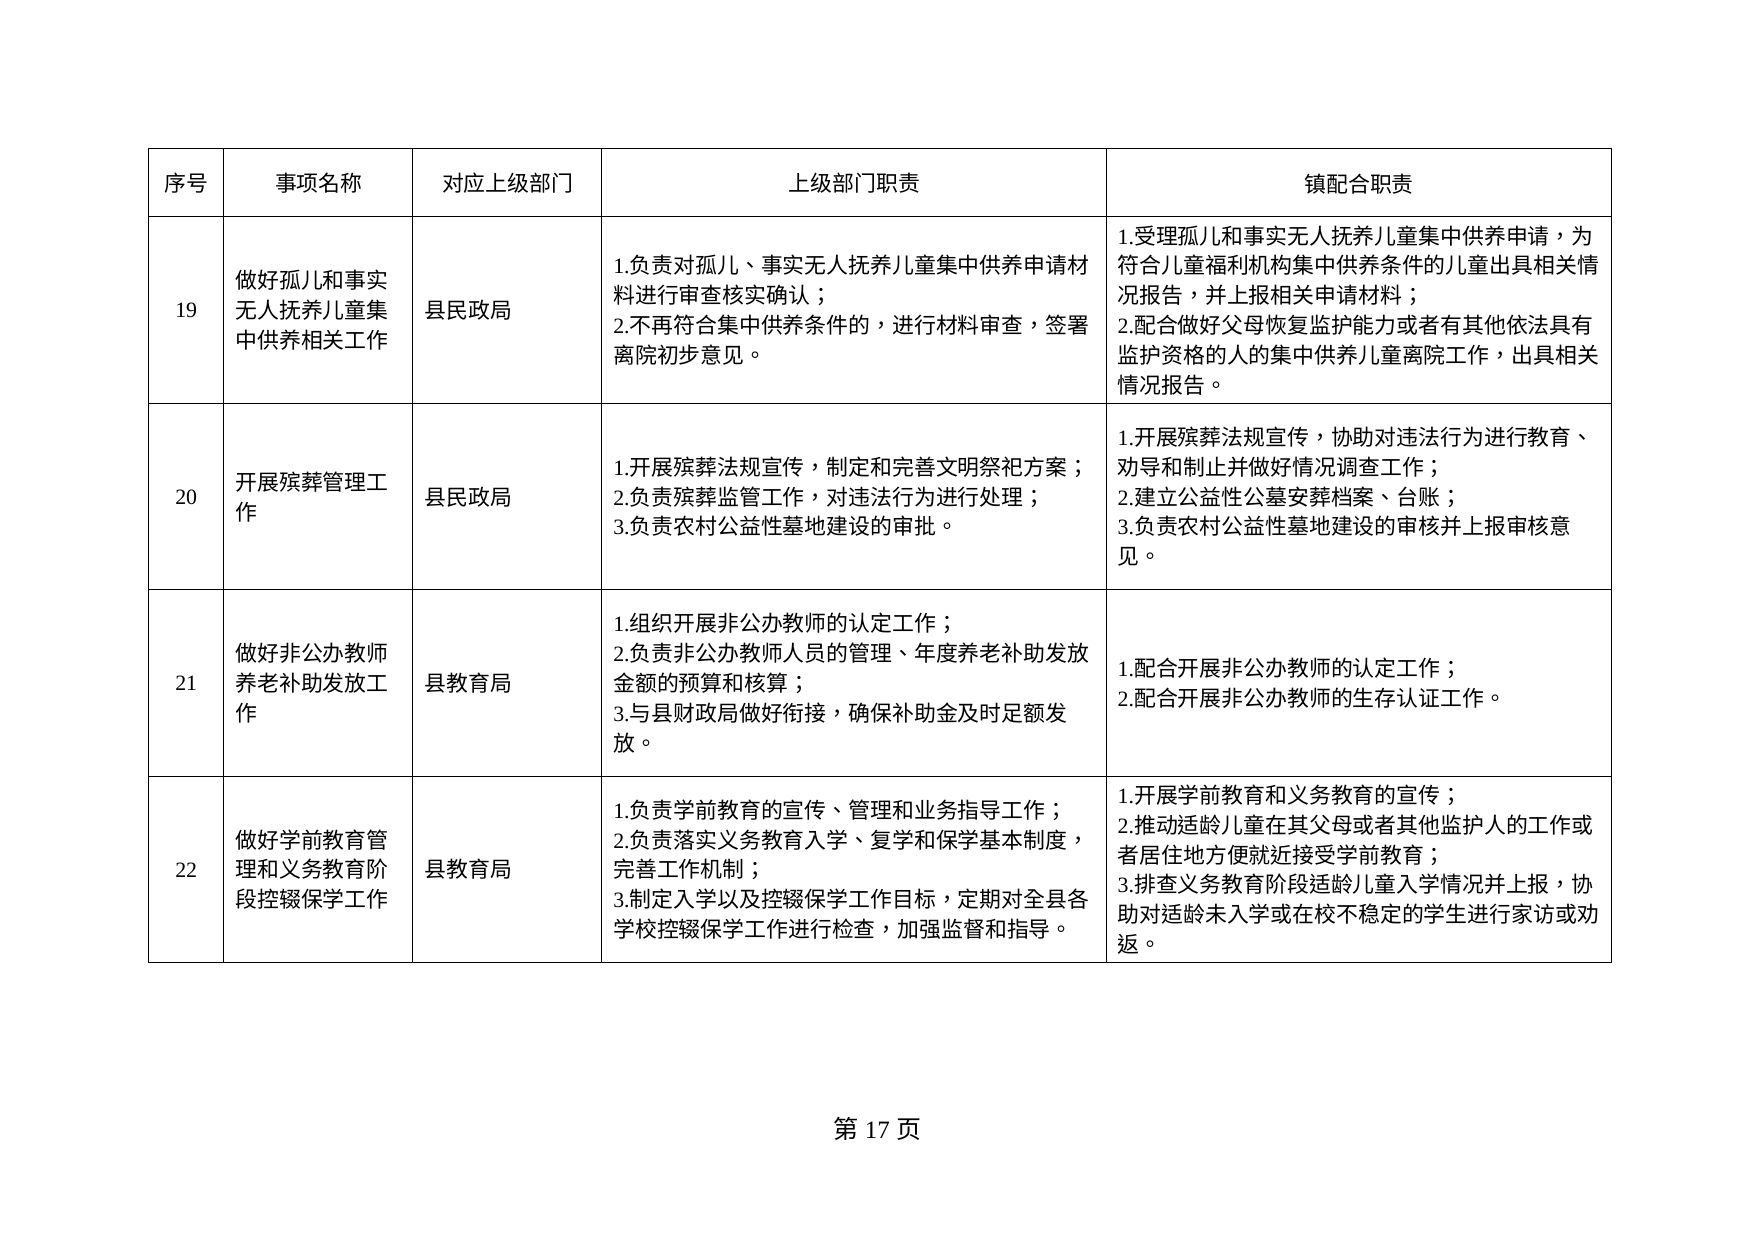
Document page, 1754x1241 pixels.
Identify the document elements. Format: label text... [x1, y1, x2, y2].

table_cell 1.负责学前教育的宣传、管理和业务指导工作； 2.负责落实义务教育入学、复学和保学基本制度，完善工作机制； 3.制定入学以及控辍保学工作目标，定期对全县各学校控辍保学工作进行检查，加强监督和指导。 [602, 777, 1106, 962]
table_header 镇配合职责 [1107, 149, 1611, 216]
table_cell 1.开展殡葬法规宣传，制定和完善文明祭祀方案； 2.负责殡葬监管工作，对违法行为进行处理； 3.负责农村公益性墓地建设的审批。 [602, 404, 1106, 589]
table_cell 1.开展殡葬法规宣传，协助对违法行为进行教育、劝导和制止并做好情况调查工作； 2.建立公益性公墓安葬档案、台账； 3.负责农村公益性墓地建设的审核并上报审核意见。 [1107, 404, 1611, 589]
table_cell 1.受理孤儿和事实无人抚养儿童集中供养申请，为符合儿童福利机构集中供养条件的儿童出具相关情况报告，并上报相关申请材料； 2.配合做好父母恢复监护能力或者有其他依法具有监护资格的人的集中供养儿童离院工作，出具相关情况报告。 [1107, 217, 1611, 403]
table_cell 1.配合开展非公办教师的认定工作； 2.配合开展非公办教师的生存认证工作。 [1107, 590, 1611, 776]
table_cell 开展殡葬管理工作 [224, 404, 412, 589]
table_cell 20 [149, 404, 223, 589]
table_cell 做好孤儿和事实无人抚养儿童集中供养相关工作 [224, 217, 412, 403]
table_cell 做好学前教育管理和义务教育阶段控辍保学工作 [224, 777, 412, 962]
table_header 事项名称 [224, 149, 412, 216]
table_cell 1.开展学前教育和义务教育的宣传； 2.推动适龄儿童在其父母或者其他监护人的工作或者居住地方便就近接受学前教育； 3.排查义务教育阶段适龄儿童入学情况并上报，协助对适龄未入学或在校不稳定的学生进行家访或劝返。 [1107, 777, 1611, 962]
table_header 对应上级部门 [413, 149, 601, 216]
table_cell 22 [149, 777, 223, 962]
table_cell 1.组织开展非公办教师的认定工作； 2.负责非公办教师人员的管理、年度养老补助发放金额的预算和核算； 3.与县财政局做好衔接，确保补助金及时足额发放。 [602, 590, 1106, 776]
table_cell 1.负责对孤儿、事实无人抚养儿童集中供养申请材料进行审查核实确认； 2.不再符合集中供养条件的，进行材料审查，签署离院初步意见。 [602, 217, 1106, 403]
table_cell 19 [149, 217, 223, 403]
table_cell 县教育局 [413, 777, 601, 962]
table_cell 做好非公办教师养老补助发放工作 [224, 590, 412, 776]
table_cell 县教育局 [413, 590, 601, 776]
table_cell 县民政局 [413, 217, 601, 403]
table_header 序号 [149, 149, 223, 216]
table_cell 21 [149, 590, 223, 776]
table_header 上级部门职责 [602, 149, 1106, 216]
table_cell 县民政局 [413, 404, 601, 589]
